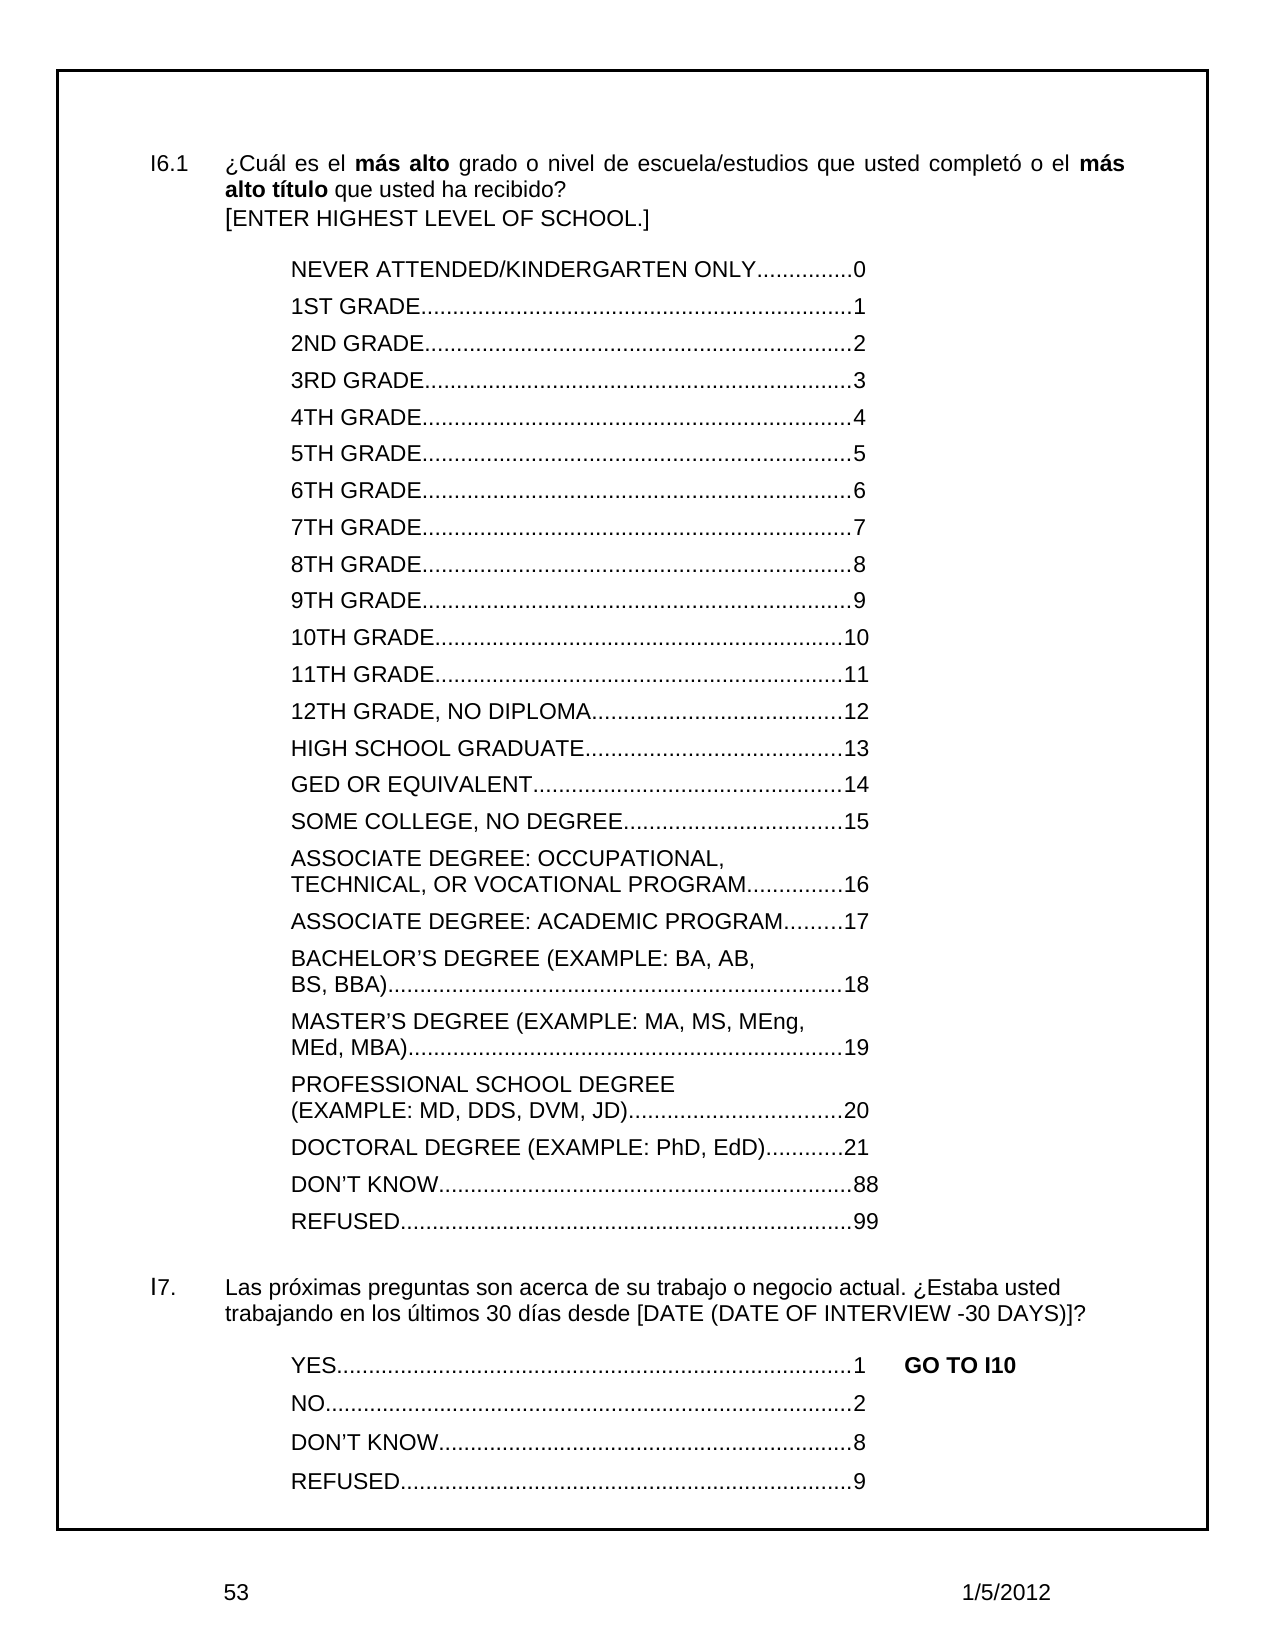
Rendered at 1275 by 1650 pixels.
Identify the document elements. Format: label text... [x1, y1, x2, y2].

text REFUSED 99 [150, 1208, 1125, 1234]
text HIGH SCHOOL GRADUATE 13 [150, 734, 1125, 761]
text [ENTER HIGHEST LEVEL OF SCHOOL.] [150, 203, 1125, 231]
text (EXAMPLE: MD, DDS, DVM, JD) 20 [150, 1097, 1125, 1124]
text GED OR EQUIVALENT 14 [150, 771, 1125, 798]
text DON’T KNOW 88 [150, 1171, 1125, 1197]
text MEd, MBA) 19 [150, 1034, 1125, 1061]
text YES 1 GO TO I10 [150, 1352, 1125, 1378]
text NO 2 [150, 1390, 1125, 1417]
text 2ND GRADE 2 [150, 330, 1125, 356]
text I7. Las próximas preguntas son acerca de su trabajo o negocio actual. ¿Estaba usted trabajando en los últimos 30 días desde [DATE (DATE OF INTERVIEW -30 DAYS)]? [150, 1271, 1125, 1327]
text PROFESSIONAL SCHOOL DEGREE [150, 1071, 1125, 1097]
text 5TH GRADE 5 [150, 440, 1125, 467]
text 1ST GRADE 1 [150, 293, 1125, 319]
text 8TH GRADE 8 [150, 551, 1125, 577]
text TECHNICAL, OR VOCATIONAL PROGRAM 16 [150, 871, 1125, 897]
text 10TH GRADE 10 [150, 624, 1125, 651]
text REFUSED 9 [150, 1468, 1125, 1494]
text 6TH GRADE 6 [150, 477, 1125, 503]
text 9TH GRADE 9 [150, 587, 1125, 614]
text SOME COLLEGE, NO DEGREE 15 [150, 808, 1125, 834]
text 11TH GRADE 11 [150, 661, 1125, 687]
text 12TH GRADE, NO DIPLOMA 12 [150, 698, 1125, 724]
text 7TH GRADE 7 [150, 514, 1125, 540]
text DOCTORAL DEGREE (EXAMPLE: PhD, EdD) 21 [150, 1134, 1125, 1160]
text ASSOCIATE DEGREE: ACADEMIC PROGRAM 17 [150, 908, 1125, 934]
text MASTER’S DEGREE (EXAMPLE: MA, MS, MEng, [150, 1008, 1125, 1034]
text 4TH GRADE 4 [150, 403, 1125, 430]
text ASSOCIATE DEGREE: OCCUPATIONAL, [150, 845, 1125, 871]
text NEVER ATTENDED/KINDERGARTEN ONLY 0 [150, 256, 1125, 283]
text DON’T KNOW 8 [150, 1429, 1125, 1456]
text BACHELOR’S DEGREE (EXAMPLE: BA, AB, [150, 945, 1125, 971]
text 3RD GRADE 3 [150, 367, 1125, 393]
text BS, BBA) 18 [150, 971, 1125, 997]
text I6.1 ¿Cuál es el más alto grado o nivel de escuela/estudios que usted completó o el más alto título que usted ha recibido? [150, 150, 1125, 203]
